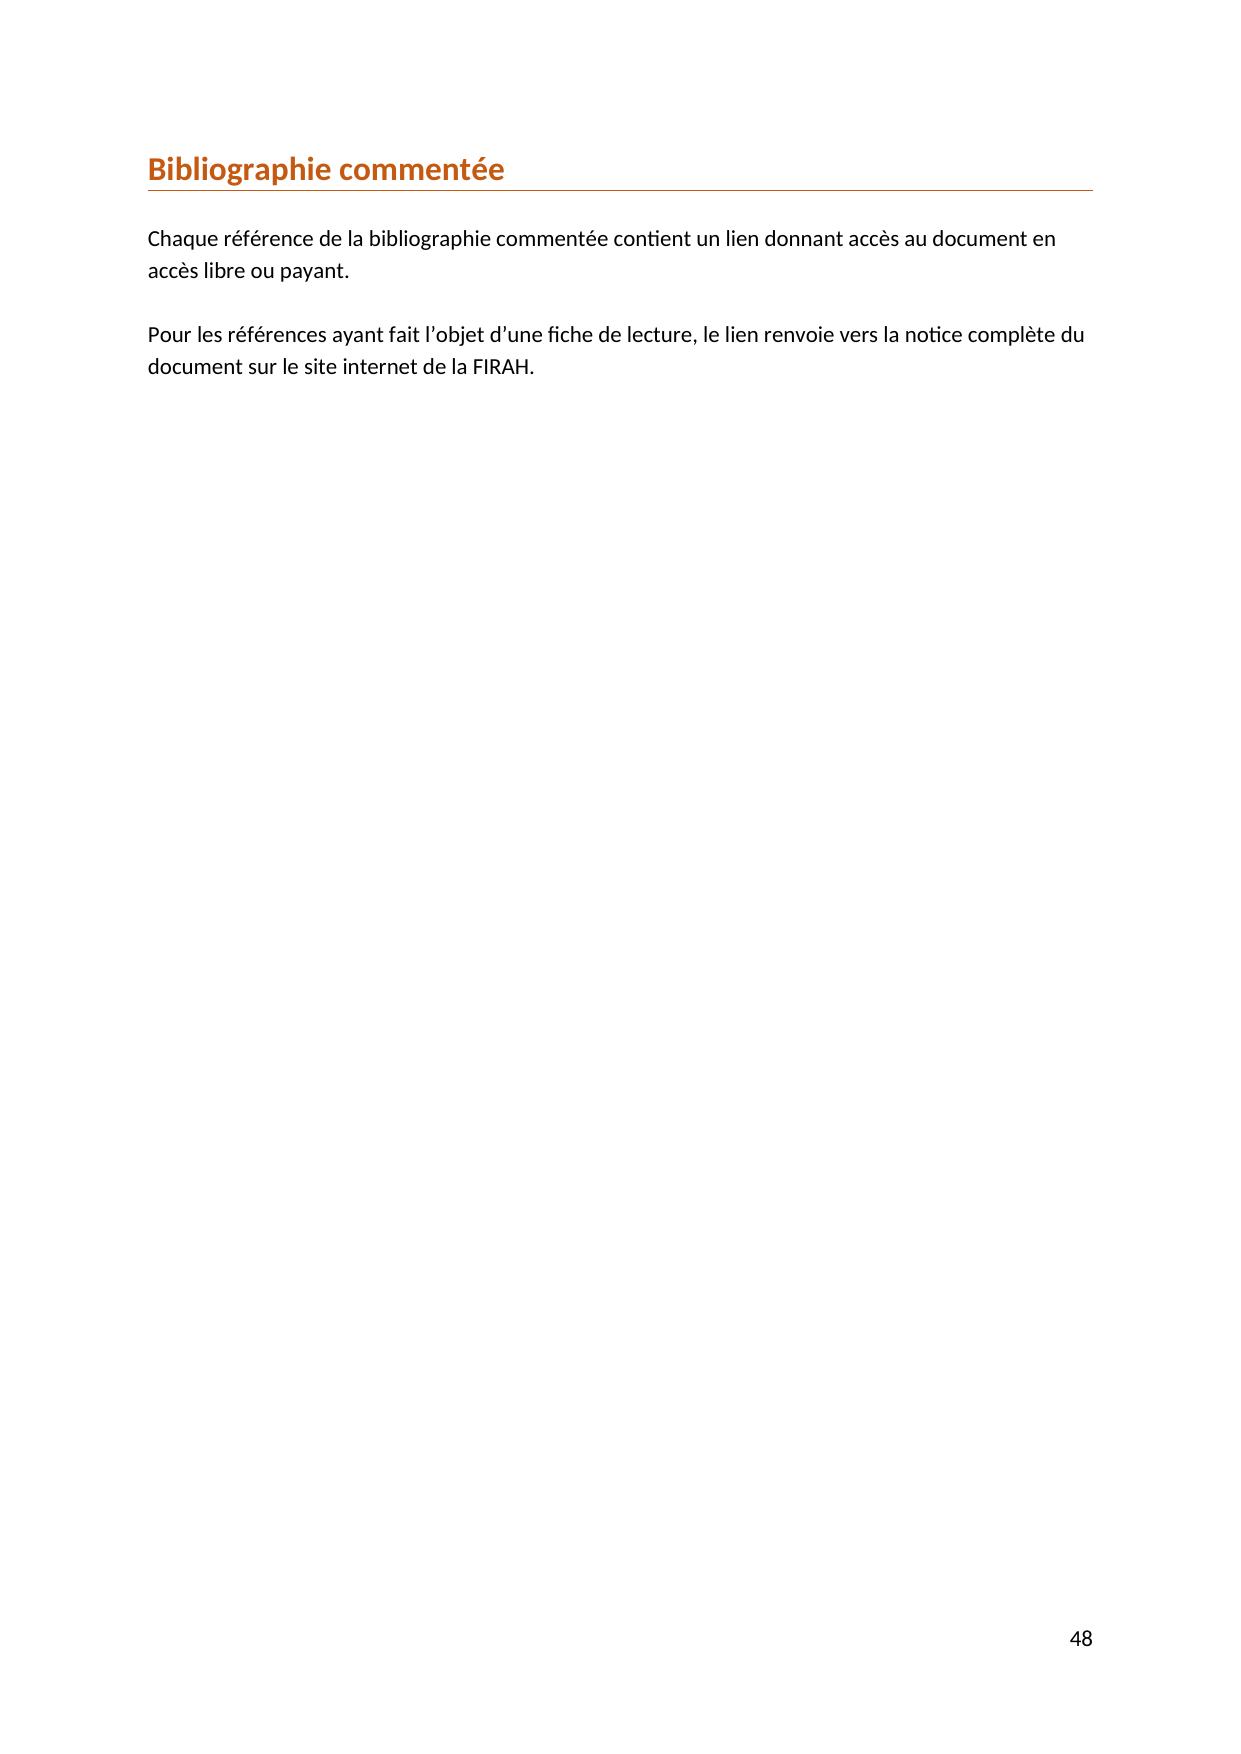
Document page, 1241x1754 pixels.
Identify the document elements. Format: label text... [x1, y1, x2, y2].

subtitle Bibliographie commentée [148, 148, 1093, 190]
text Pour les références ayant fait l’objet d’une fiche de lecture, le lien renvoie vers la notice complète du document sur le site internet de la FIRAH. [148, 320, 1093, 380]
text Chaque référence de la bibliographie commentée contient un lien donnant accès au document en accès libre ou payant. [148, 224, 1093, 284]
